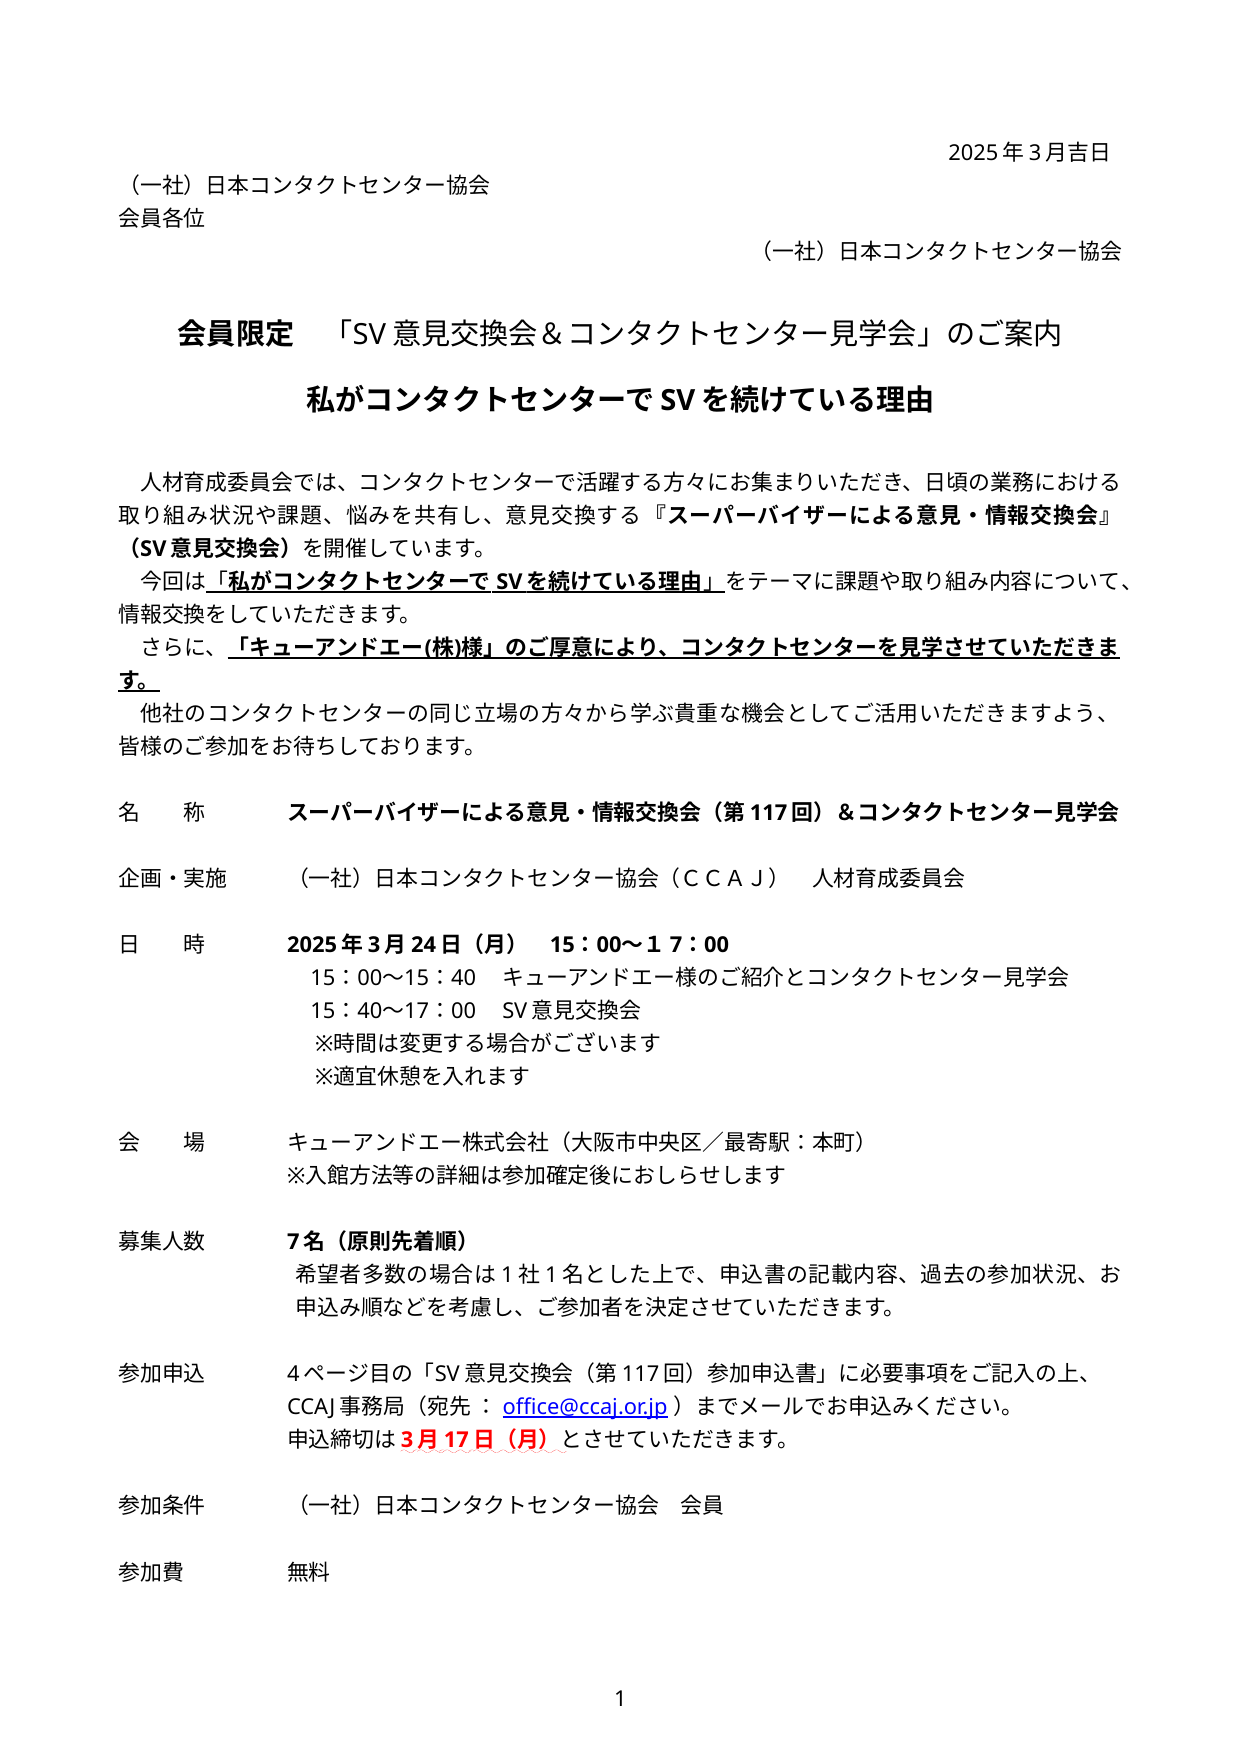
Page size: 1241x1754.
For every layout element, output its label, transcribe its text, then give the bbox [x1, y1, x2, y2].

text 参加申込 4ページ目の「SV意見交換会（第117回）参加申込書」に必要事項をご記入の上、 [118, 1356, 1122, 1389]
text （一社）日本コンタクトセンター協会 [118, 233, 1122, 266]
text 私がコンタクトセンターでSVを続けている理由 [118, 365, 1122, 431]
text 今回は「私がコンタクトセンターでSVを続けている理由」をテーマに課題や取り組み内容について、情報交換をしていただきます。 [118, 563, 1122, 629]
text 15：00～15：40 キューアンドエー様のご紹介とコンタクトセンター見学会 [118, 959, 1122, 992]
text 希望者多数の場合は1社1名とした上で、申込書の記載内容、過去の参加状況、お申込み順などを考慮し、ご参加者を決定させていただきます。 [295, 1257, 1122, 1323]
text 会 場 キューアンドエー株式会社（大阪市中央区／最寄駅：本町） [118, 1124, 1122, 1158]
text 申込締切は3月17日（月）とさせていただきます。 [118, 1422, 1122, 1455]
text 名 称 スーパーバイザーによる意見・情報交換会（第117回）＆コンタクトセンター見学会 [118, 794, 1122, 827]
text ※適宜休憩を入れます [118, 1058, 1122, 1092]
text （一社）日本コンタクトセンター協会 [118, 167, 1122, 200]
text 会員各位 [118, 200, 1122, 233]
text 参加費 無料 [118, 1554, 1122, 1587]
text ※入館方法等の詳細は参加確定後におしらせします [118, 1158, 1122, 1191]
text CCAJ事務局（宛先 ： office@ccaj.or.jp ）までメールでお申込みください。 [118, 1389, 1122, 1422]
text 参加条件 （一社）日本コンタクトセンター協会 会員 [118, 1488, 1122, 1521]
text 企画・実施 （一社）日本コンタクトセンター協会（ＣＣＡＪ） 人材育成委員会 [118, 860, 1122, 893]
text 15：40～17：00 SV意見交換会 [118, 992, 1122, 1026]
text ※時間は変更する場合がございます [118, 1026, 1122, 1058]
text 会員限定 「SV意見交換会＆コンタクトセンター見学会」のご案内 [118, 299, 1122, 365]
text 日 時 2025年3月24日（月） 15：00～１7：00 [118, 926, 1122, 959]
text 他社のコンタクトセンターの同じ立場の方々から学ぶ貴重な機会としてご活用いただきますよう、皆様のご参加をお待ちしております。 [118, 695, 1122, 761]
text 募集人数 7名（原則先着順） [118, 1224, 1122, 1257]
text 人材育成委員会では、コンタクトセンターで活躍する方々にお集まりいただき、日頃の業務における取り組み状況や課題、悩みを共有し、意見交換する『スーパーバイザーによる意見・情報交換会』（SV意見交換会）を開催しています。 [118, 464, 1122, 563]
text 2025年3月吉日 [118, 134, 1111, 167]
text さらに、「キューアンドエー(株)様」のご厚意により、コンタクトセンターを見学させていただきます。 [118, 629, 1122, 695]
